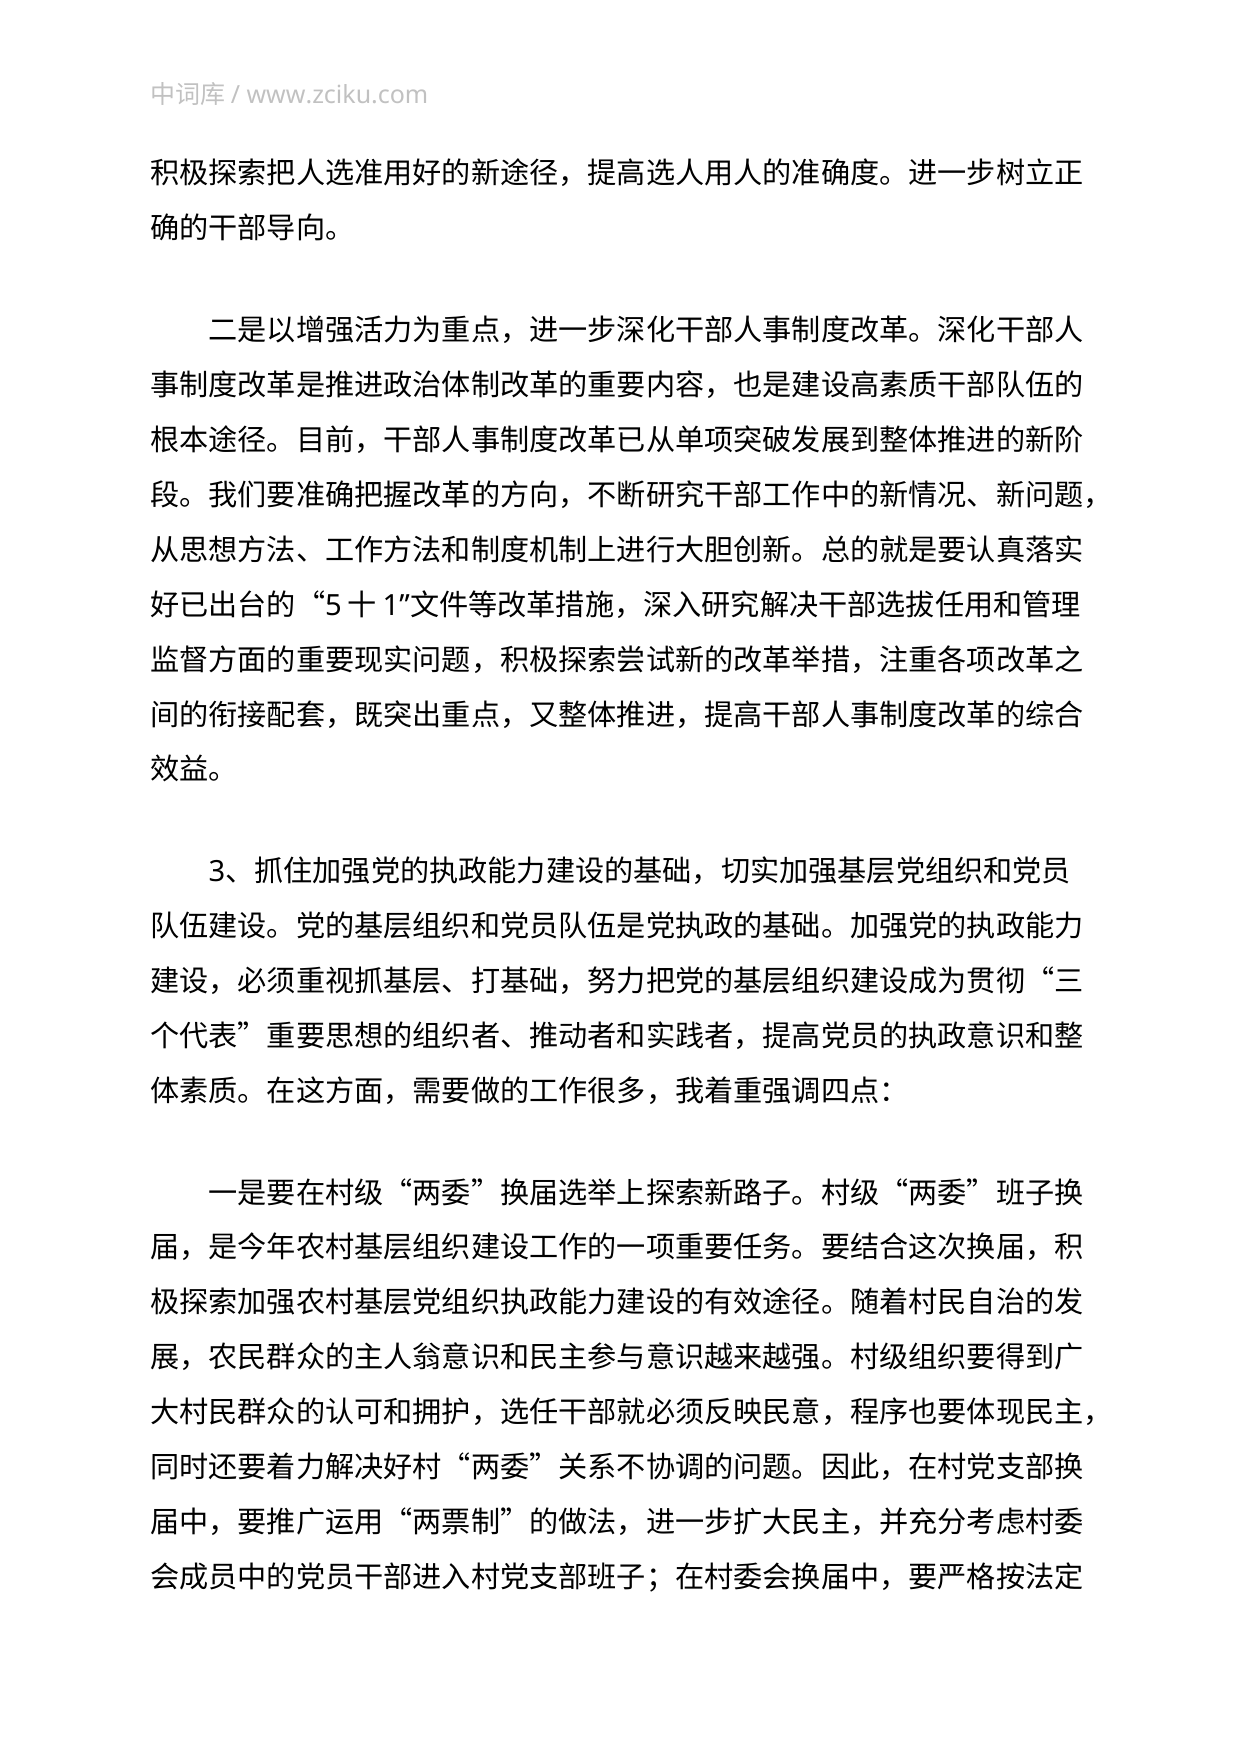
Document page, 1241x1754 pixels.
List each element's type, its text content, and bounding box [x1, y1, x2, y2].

text 3、抓住加强党的执政能力建设的基础，切实加强基层党组织和党员队伍建设。党的基层组织和党员队伍是党执政的基础。加强党的执政能力建设，必须重视抓基层、打基础，努力把党的基层组织建设成为贯彻“三个代表”重要思想的组织者、推动者和实践者，提高党员的执政意识和整体素质。在这方面，需要做的工作很多，我着重强调四点： [150, 848, 1090, 1110]
text 二是以增强活力为重点，进一步深化干部人事制度改革。深化干部人事制度改革是推进政治体制改革的重要内容，也是建设高素质干部队伍的根本途径。目前，干部人事制度改革已从单项突破发展到整体推进的新阶段。我们要准确把握改革的方向，不断研究干部工作中的新情况、新问题，从思想方法、工作方法和制度机制上进行大胆创新。总的就是要认真落实好已出台的“5十1”文件等改革措施，深入研究解决干部选拔任用和管理监督方面的重要现实问题，积极探索尝试新的改革举措，注重各项改革之间的衔接配套，既突出重点，又整体推进，提高干部人事制度改革的综合效益。 [150, 307, 1090, 788]
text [150, 150, 1090, 247]
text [150, 1169, 1090, 1596]
